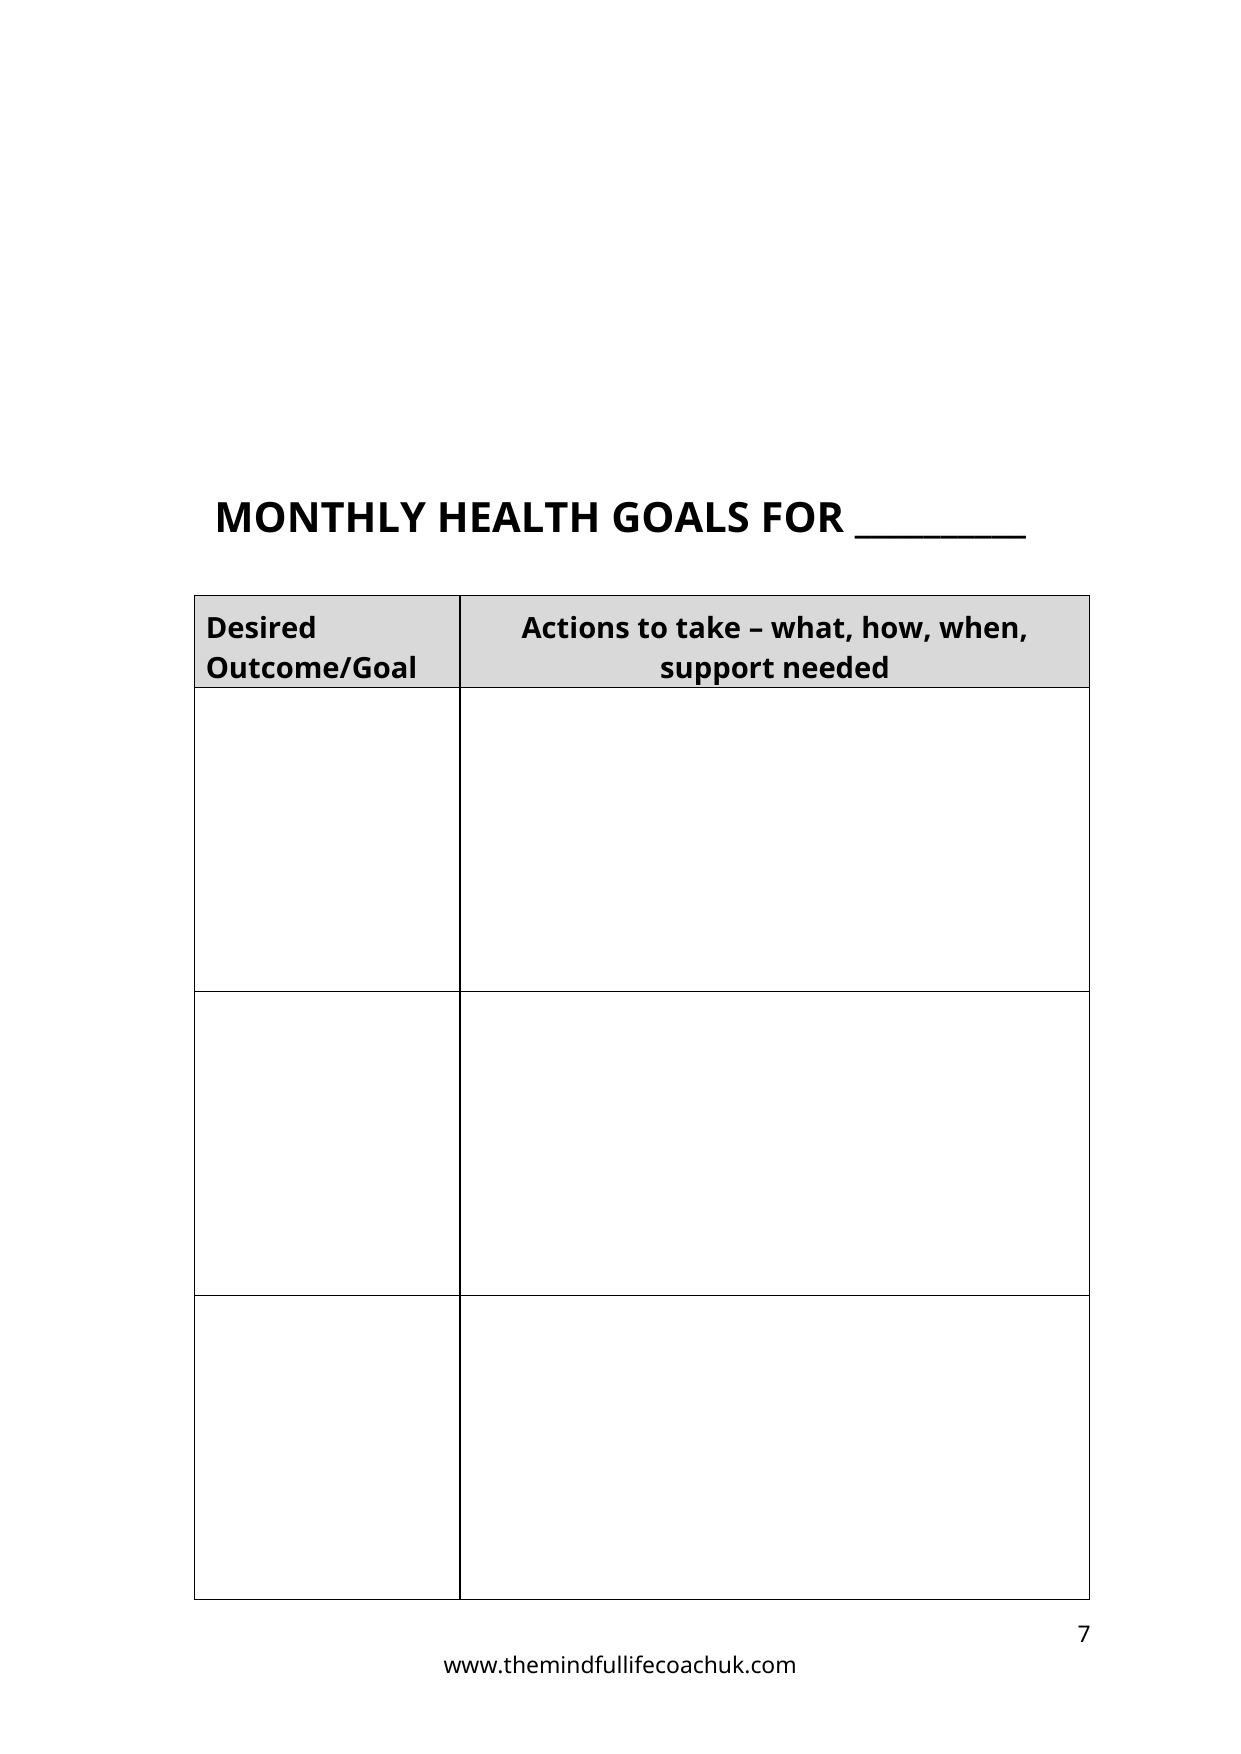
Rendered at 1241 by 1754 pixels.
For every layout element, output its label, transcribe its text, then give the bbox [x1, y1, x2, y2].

table_header Actions to take – what, how, when, support needed [461, 596, 1089, 687]
table_cell [461, 688, 1089, 991]
table_cell [461, 992, 1089, 1295]
table_cell [195, 992, 459, 1295]
table_cell [461, 1296, 1089, 1599]
table_cell [195, 688, 459, 991]
table_header Desired Outcome/Goal [195, 596, 459, 687]
text MONTHLY HEALTH GOALS FOR __________ [150, 488, 1090, 545]
table_cell [195, 1296, 459, 1599]
